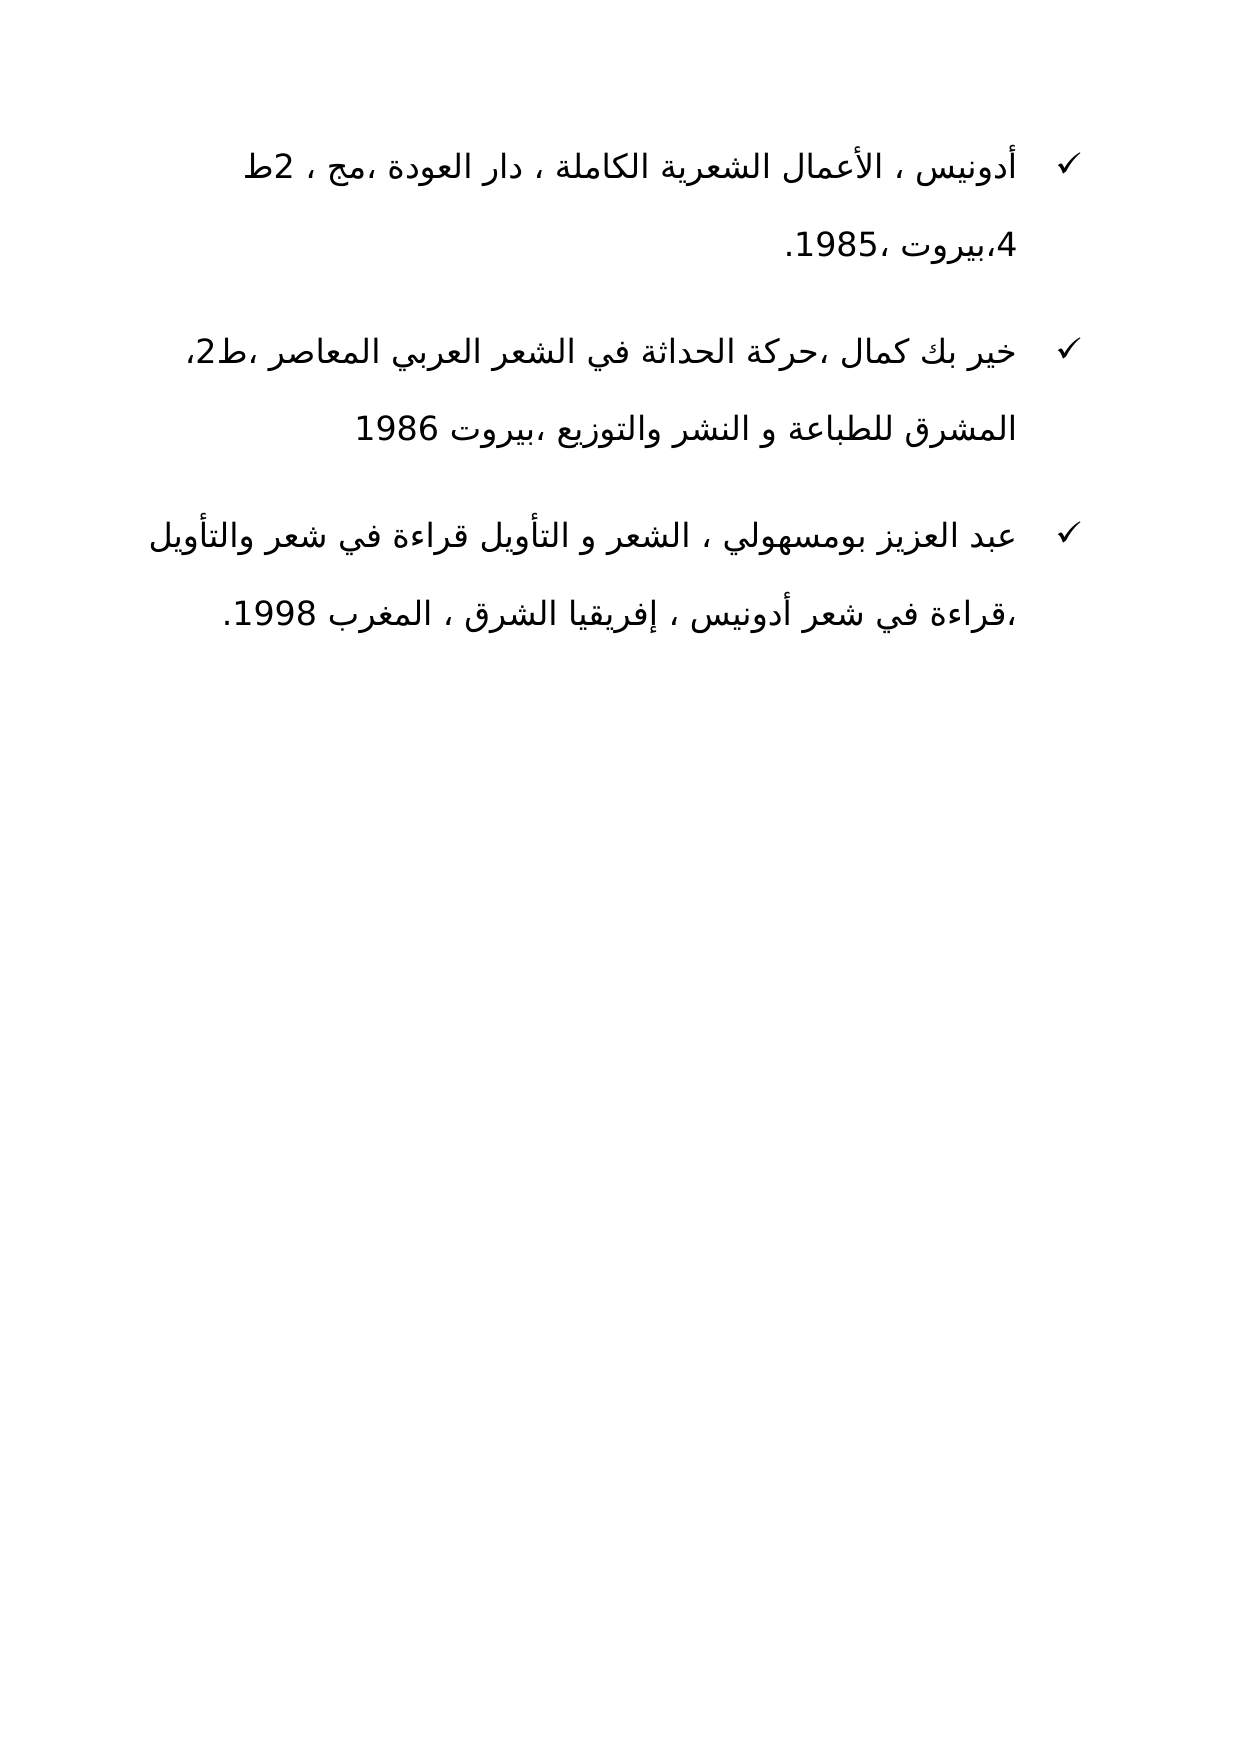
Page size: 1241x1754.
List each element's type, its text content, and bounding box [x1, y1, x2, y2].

list عبد العزيز بومسهولي ، الشعر و التأويل قراءة في شعر والتأويل ،قراءة في شعر أدونيس ، إفريقيا الشرق ، المغرب 1998. [148, 517, 1055, 633]
list خير بك كمال ،حركة الحداثة في الشعر العربي المعاصر ،ط2، المشرق للطباعة و النشر والتوزيع ،بيروت 1986 [148, 332, 1055, 449]
list أدونيس ، الأعمال الشعرية الكاملة ، دار العودة ،مج ، 2ط4،بيروت ،1985. [148, 148, 1055, 264]
